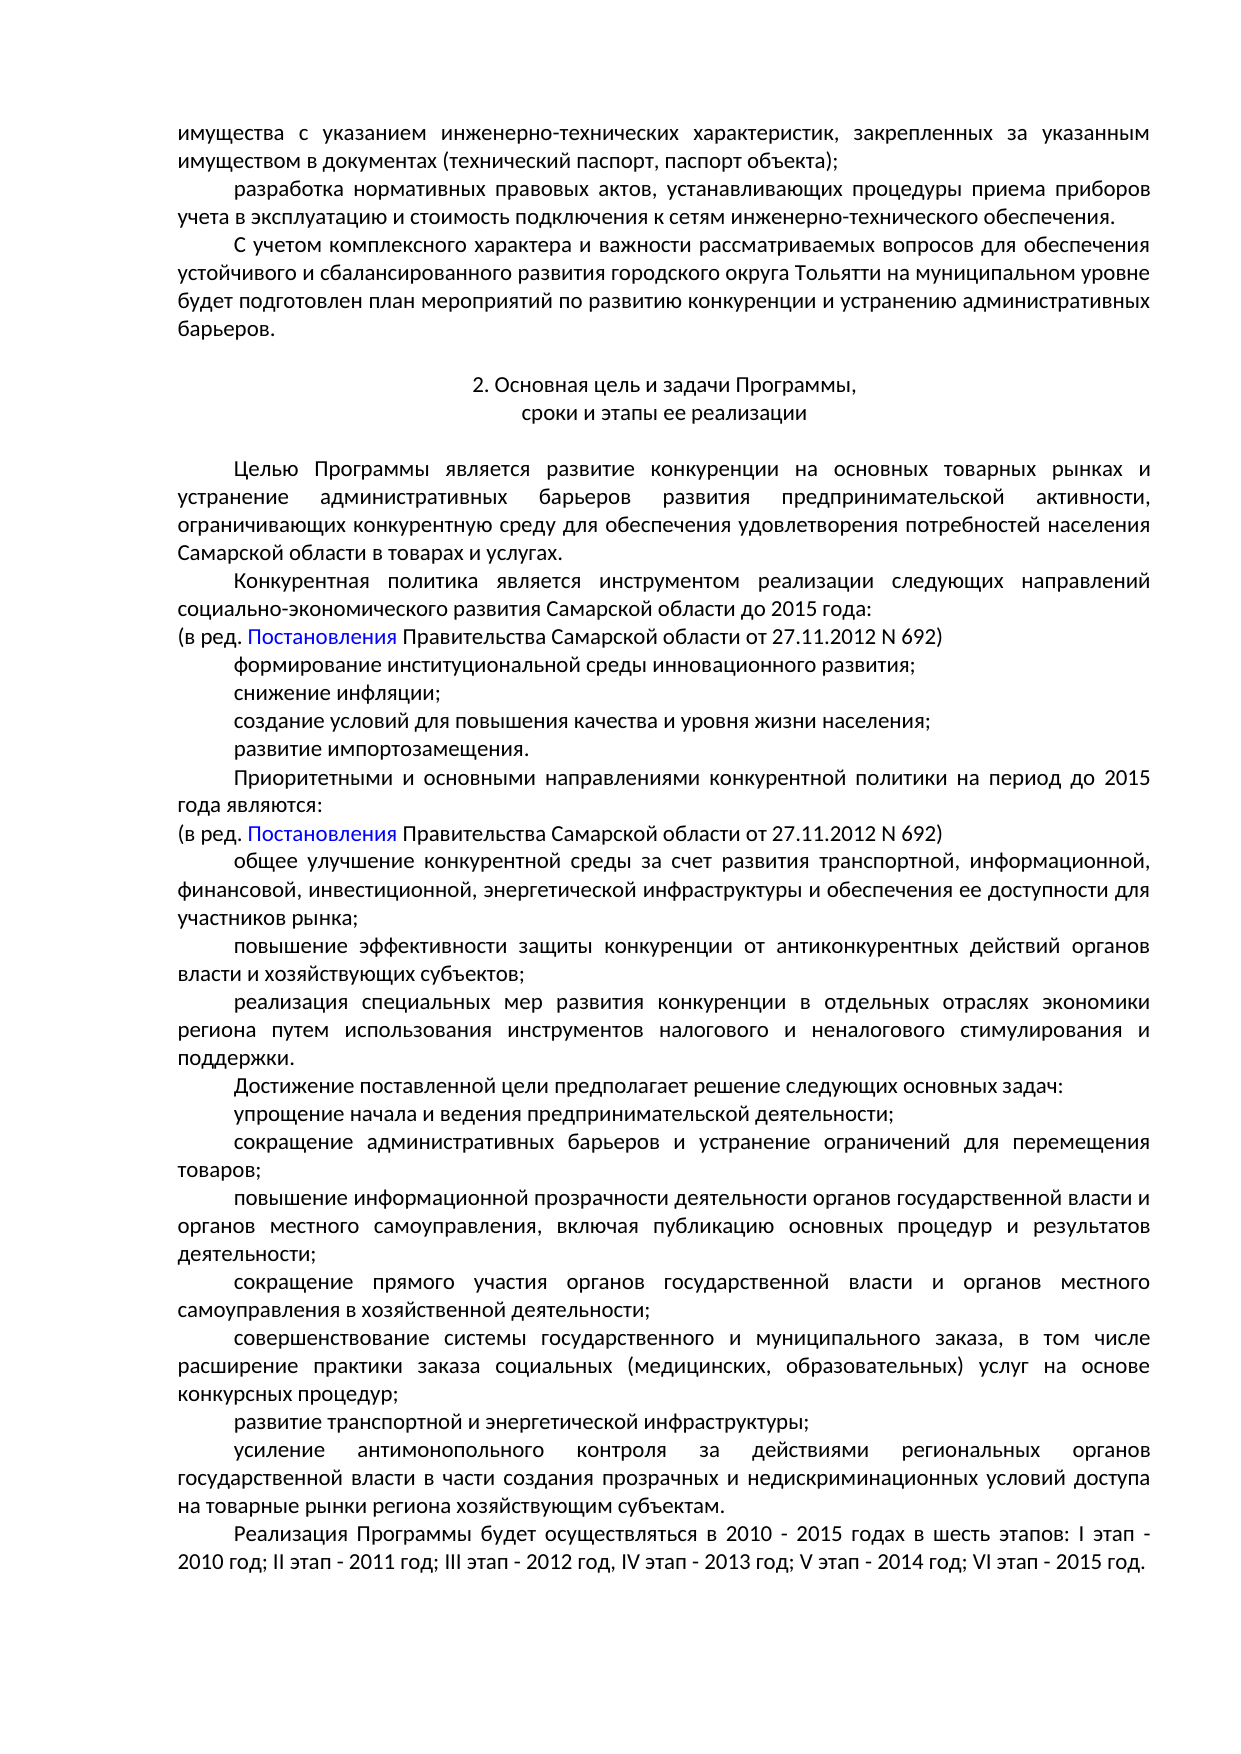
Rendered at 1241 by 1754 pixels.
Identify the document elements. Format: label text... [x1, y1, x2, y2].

text сроки и этапы ее реализации [177, 398, 1152, 426]
text (в ред. Постановления Правительства Самарской области от 27.11.2012 N 692) [177, 819, 1152, 847]
text сокращение административных барьеров и устранение ограничений для перемещения товаров; [177, 1127, 1152, 1183]
text реализация специальных мер развития конкуренции в отдельных отраслях экономики региона путем использования инструментов налогового и неналогового стимулирования и поддержки. [177, 987, 1152, 1071]
text 2. Основная цель и задачи Программы, [177, 370, 1152, 398]
text Реализация Программы будет осуществляться в 2010 - 2015 годах в шесть этапов: I этап - 2010 год; II этап - 2011 год; III этап - 2012 год, IV этап - 2013 год; V этап - 2014 год; VI этап - 2015 год. [177, 1519, 1152, 1575]
text сокращение прямого участия органов государственной власти и органов местного самоуправления в хозяйственной деятельности; [177, 1267, 1152, 1323]
text Конкурентная политика является инструментом реализации следующих направлений социально-экономического развития Самарской области до 2015 года: [177, 566, 1152, 622]
text Достижение поставленной цели предполагает решение следующих основных задач: [177, 1071, 1152, 1099]
text (в ред. Постановления Правительства Самарской области от 27.11.2012 N 692) [177, 622, 1152, 651]
text разработка нормативных правовых актов, устанавливающих процедуры приема приборов учета в эксплуатацию и стоимость подключения к сетям инженерно-технического обеспечения. [177, 174, 1152, 230]
text общее улучшение конкурентной среды за счет развития транспортной, информационной, финансовой, инвестиционной, энергетической инфраструктуры и обеспечения ее доступности для участников рынка; [177, 847, 1152, 931]
text формирование институциональной среды инновационного развития; [177, 651, 1152, 678]
text Целью Программы является развитие конкуренции на основных товарных рынках и устранение административных барьеров развития предпринимательской активности, ограничивающих конкурентную среду для обеспечения удовлетворения потребностей населения Самарской области в товарах и услугах. [177, 454, 1152, 566]
text упрощение начала и ведения предпринимательской деятельности; [177, 1099, 1152, 1127]
text повышение информационной прозрачности деятельности органов государственной власти и органов местного самоуправления, включая публикацию основных процедур и результатов деятельности; [177, 1183, 1152, 1267]
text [177, 118, 1152, 174]
text Приоритетными и основными направлениями конкурентной политики на период до 2015 года являются: [177, 763, 1152, 819]
text усиление антимонопольного контроля за действиями региональных органов государственной власти в части создания прозрачных и недискриминационных условий доступа на товарные рынки региона хозяйствующим субъектам. [177, 1435, 1152, 1519]
text совершенствование системы государственного и муниципального заказа, в том числе расширение практики заказа социальных (медицинских, образовательных) услуг на основе конкурсных процедур; [177, 1323, 1152, 1407]
text создание условий для повышения качества и уровня жизни населения; [177, 707, 1152, 734]
text снижение инфляции; [177, 678, 1152, 707]
text развитие транспортной и энергетической инфраструктуры; [177, 1407, 1152, 1435]
text повышение эффективности защиты конкуренции от антиконкурентных действий органов власти и хозяйствующих субъектов; [177, 931, 1152, 987]
text С учетом комплексного характера и важности рассматриваемых вопросов для обеспечения устойчивого и сбалансированного развития городского округа Тольятти на муниципальном уровне будет подготовлен план мероприятий по развитию конкуренции и устранению административных барьеров. [177, 230, 1152, 342]
text развитие импортозамещения. [177, 734, 1152, 763]
